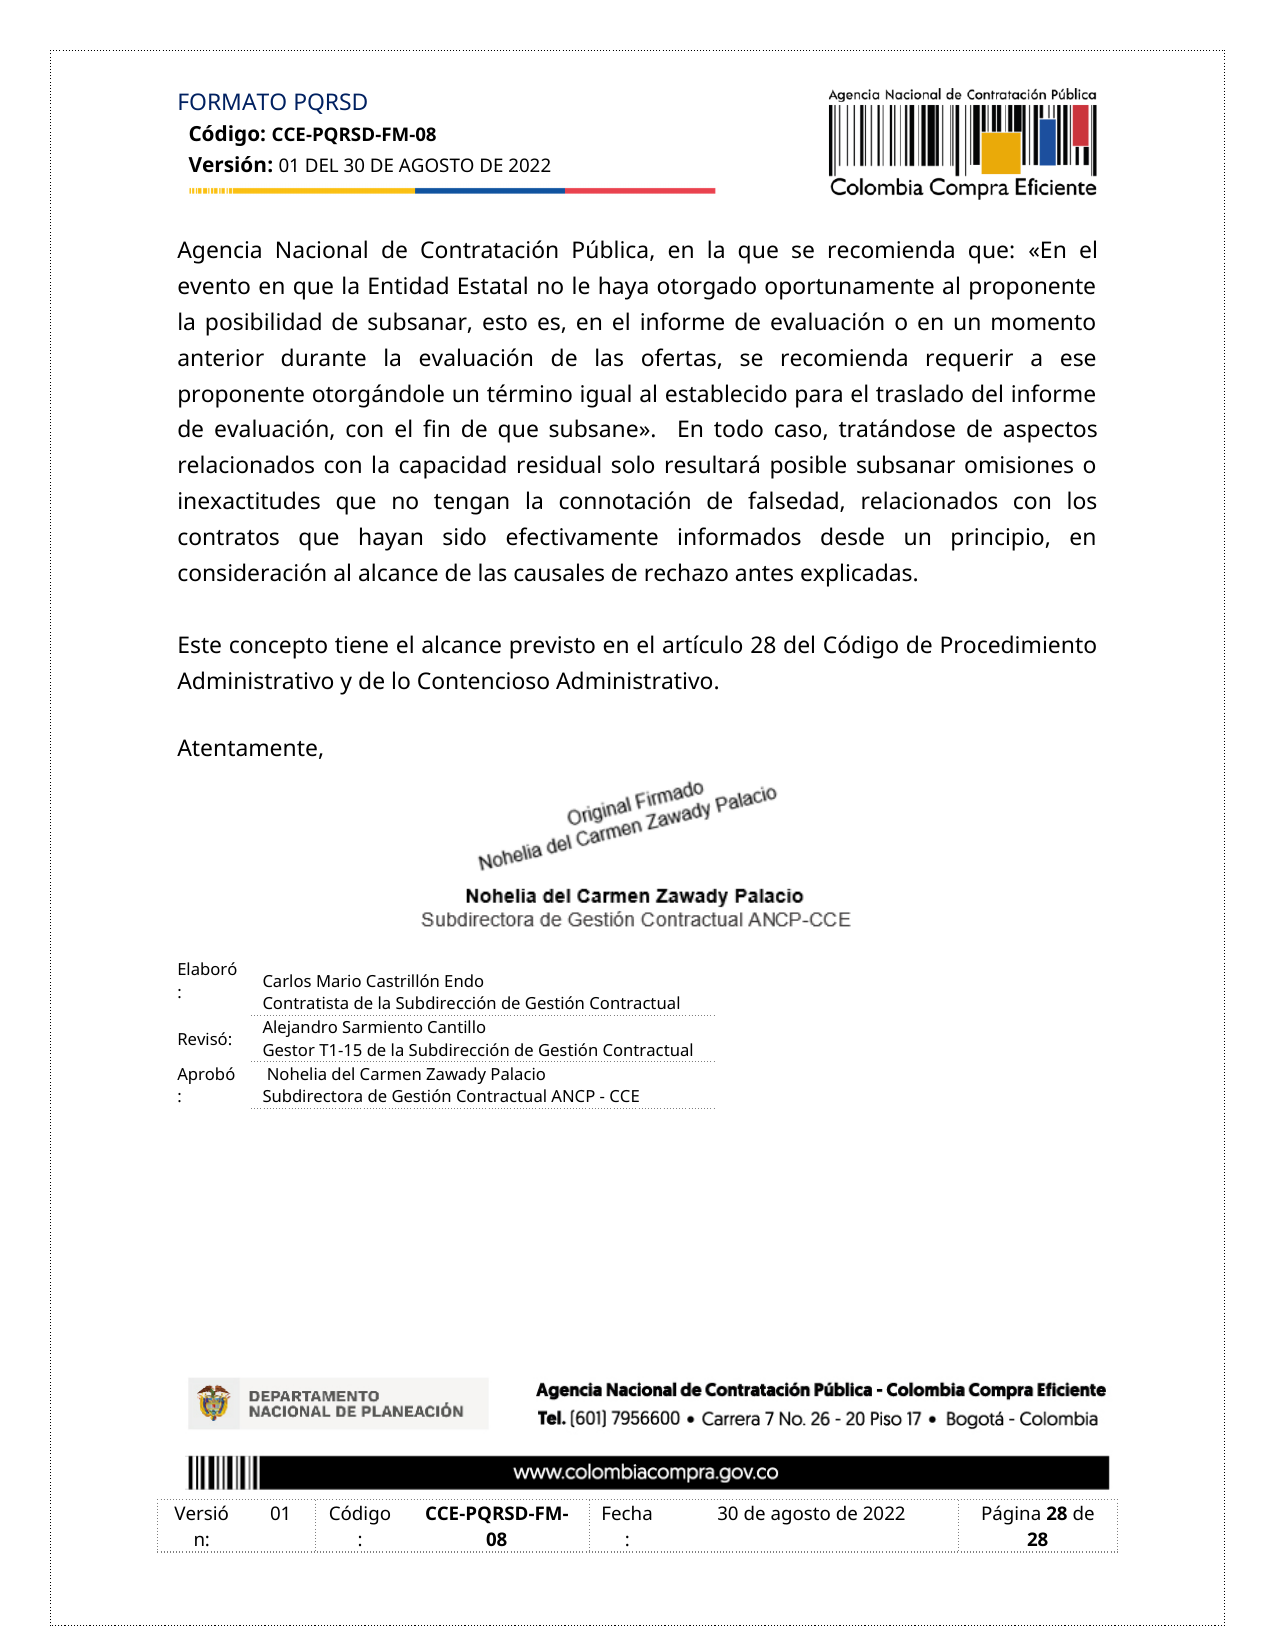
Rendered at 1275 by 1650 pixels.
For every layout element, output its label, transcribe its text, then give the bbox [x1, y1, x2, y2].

text Este concepto tiene el alcance previsto en el artículo 28 del Código de Procedimiento Administrativo y de lo Contencioso Administrativo. [177, 629, 1098, 696]
table_header Carlos Mario Castrillón Endo Contratista de la Subdirección de Gestión Contractual [251, 947, 714, 1015]
table_cell Revisó: [166, 1015, 251, 1061]
picture [177, 1353, 1119, 1500]
picture [187, 183, 719, 196]
table_cell Alejandro Sarmiento Cantillo Gestor T1-15 de la Subdirección de Gestión Contractual [251, 1015, 714, 1061]
table_cell Nohelia del Carmen Zawady Palacio Subdirectora de Gestión Contractual ANCP - CCE [251, 1061, 714, 1108]
picture [828, 88, 1101, 200]
picture [410, 763, 866, 939]
table_header Elaboró: [166, 947, 251, 1015]
table_cell Aprobó: [166, 1061, 251, 1108]
text Atentamente, [177, 732, 1098, 763]
